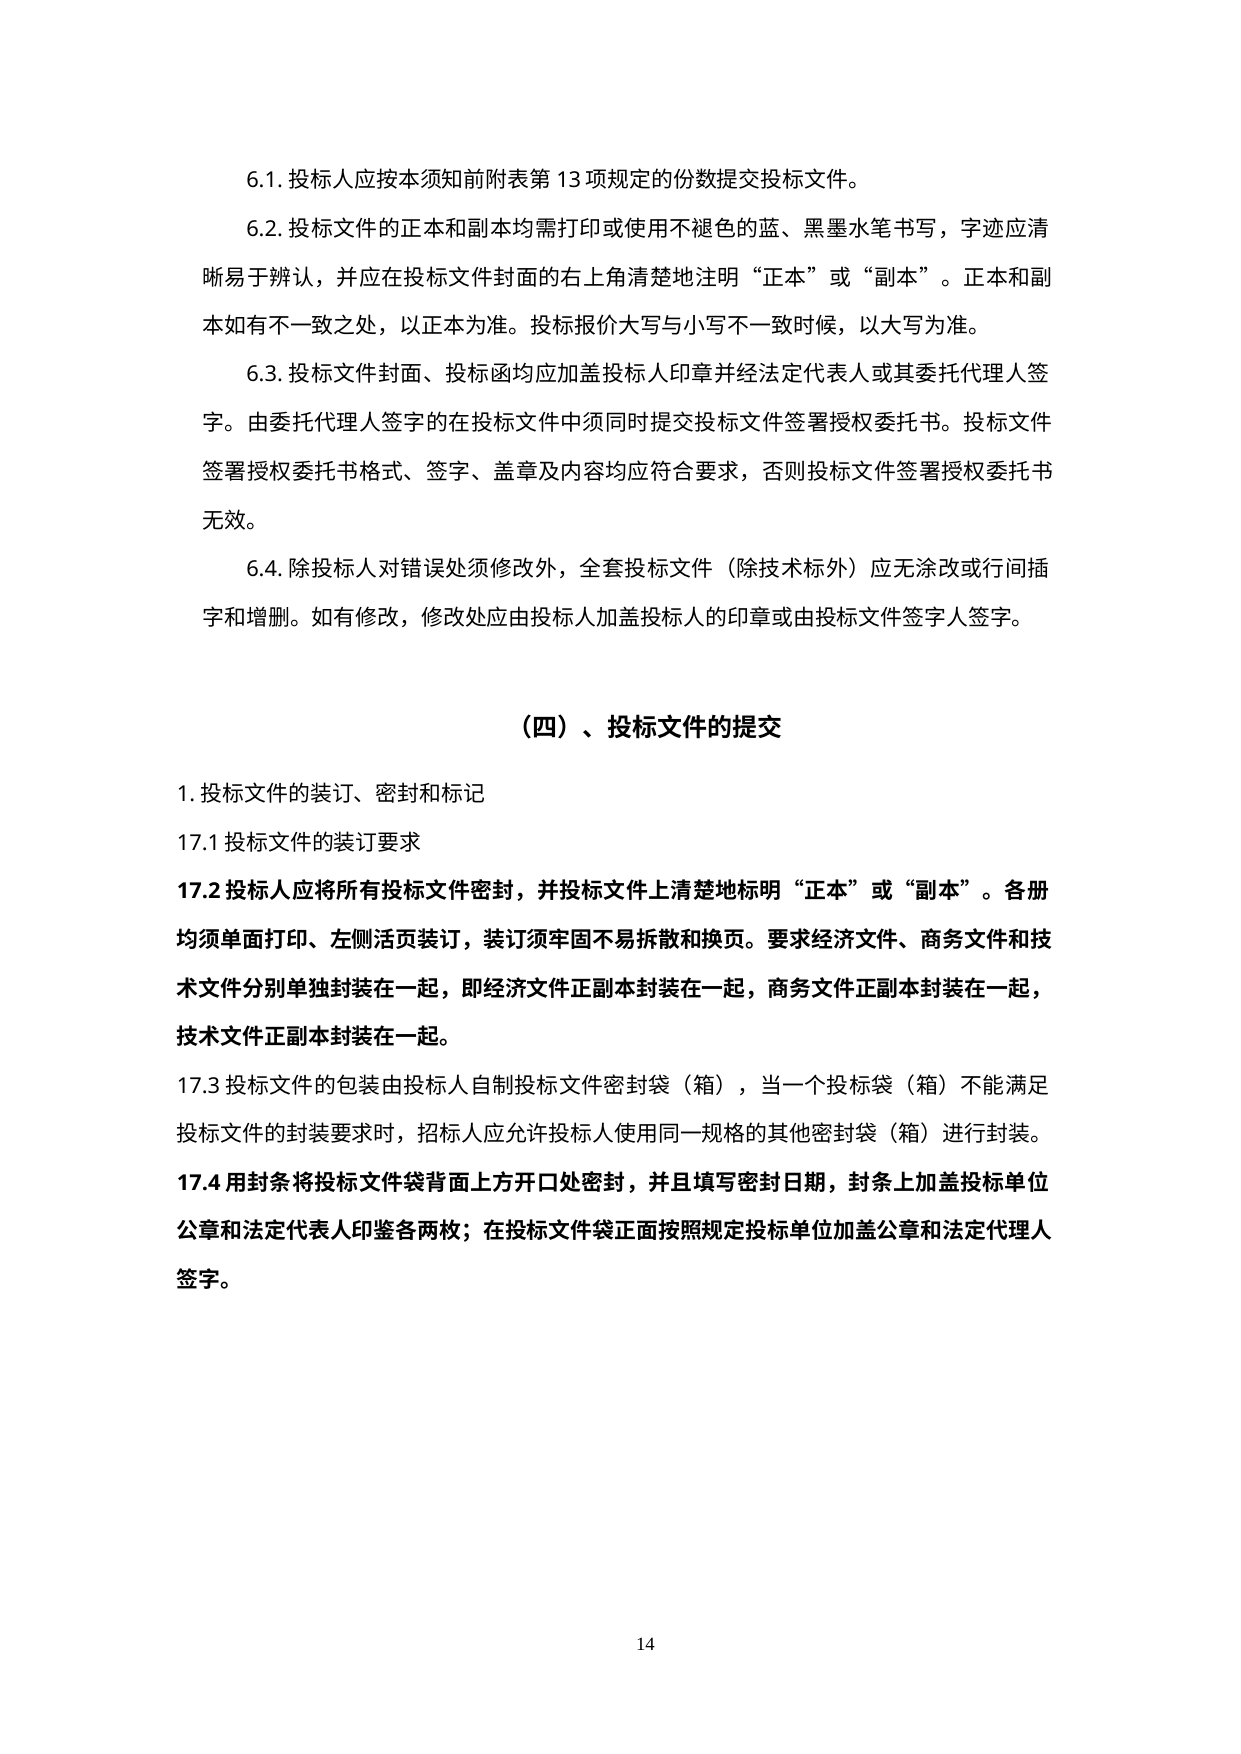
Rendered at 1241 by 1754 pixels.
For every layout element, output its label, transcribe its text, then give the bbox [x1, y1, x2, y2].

subtitle 17.3投标文件的包装由投标人自制投标文件密封袋（箱），当一个投标袋（箱）不能满足投标文件的封装要求时，招标人应允许投标人使用同一规格的其他密封袋（箱）进行封装。 [177, 1067, 1053, 1148]
subtitle 投标人应按本须知前附表第 13项规定的份数提交投标文件。 [202, 162, 1053, 194]
subtitle 17.1投标文件的装订要求 [177, 824, 1053, 857]
subtitle 除投标人对错误处须修改外，全套投标文件（除技术标外）应无涂改或行间插字和增删。如有修改，修改处应由投标人加盖投标人的印章或由投标文件签字人签字。 [202, 551, 1053, 632]
subtitle 投标文件的装订、密封和标记 [177, 776, 1053, 808]
subtitle 投标文件封面、投标函均应加盖投标人印章并经法定代表人或其委托代理人签字。由委托代理人签字的在投标文件中须同时提交投标文件签署授权委托书。投标文件签署授权委托书格式、签字、盖章及内容均应符合要求，否则投标文件签署授权委托书无效。 [202, 356, 1053, 535]
subtitle 17.2投标人应将所有投标文件密封，并投标文件上清楚地标明“正本”或“副本”。各册均须单面打印、左侧活页装订，装订须牢固不易拆散和换页。要求经济文件、商务文件和技术文件分别单独封装在一起，即经济文件正副本封装在一起，商务文件正副本封装在一起，技术文件正副本封装在一起。 [177, 873, 1053, 1051]
subtitle 投标文件的提交 [187, 693, 1053, 758]
subtitle 17.4用封条将投标文件袋背面上方开口处密封，并且填写密封日期，封条上加盖投标单位公章和法定代表人印鉴各两枚；在投标文件袋正面按照规定投标单位加盖公章和法定代理人签字。 [177, 1164, 1053, 1294]
subtitle 投标文件的正本和副本均需打印或使用不褪色的蓝、黑墨水笔书写，字迹应清晰易于辨认，并应在投标文件封面的右上角清楚地注明“正本”或“副本”。正本和副本如有不一致之处，以正本为准。投标报价大写与小写不一致时候，以大写为准。 [202, 210, 1053, 340]
